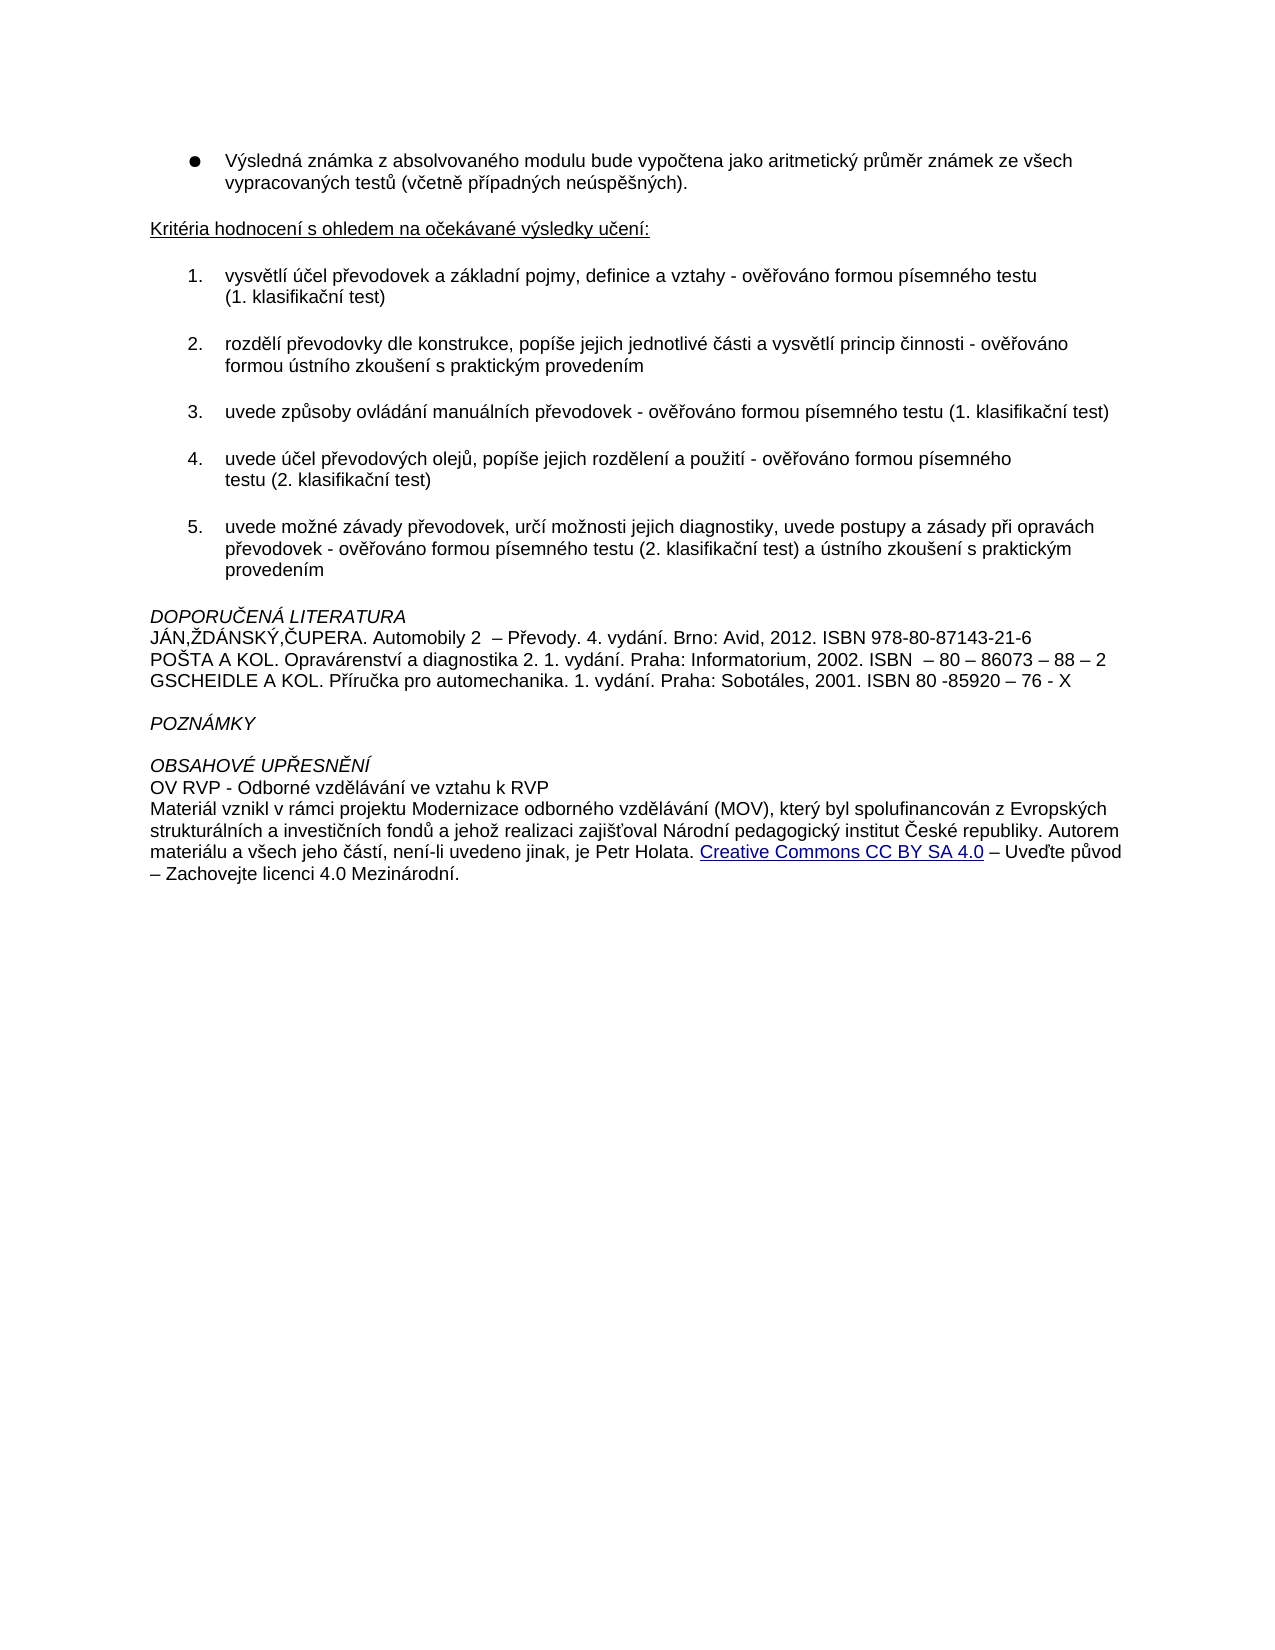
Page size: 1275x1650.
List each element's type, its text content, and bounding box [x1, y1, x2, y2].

list uvede způsoby ovládání manuálních převodovek - ověřováno formou písemného testu (1. klasifikační test) [187, 401, 1125, 423]
subtitle Obsahové upřesnění [150, 755, 1125, 776]
text Kritéria hodnocení s ohledem na očekávané výsledky učení: [150, 218, 1125, 240]
subtitle Doporučená literatura [150, 605, 1125, 627]
list uvede účel převodových olejů, popíše jejich rozdělení a použití - ověřováno formou písemného testu (2. klasifikační test) [187, 448, 1125, 491]
text GSCHEIDLE A KOL. Příručka pro automechanika. 1. vydání. Praha: Sobotáles, 2001. ISBN 80 -85920 – 76 - X [150, 670, 1125, 692]
text JÁN,ŽDÁNSKÝ,ČUPERA. Automobily 2 – Převody. 4. vydání. Brno: Avid, 2012. ISBN 978-80-87143-21-6 [150, 627, 1125, 648]
list uvede možné závady převodovek, určí možnosti jejich diagnostiky, uvede postupy a zásady při opravách převodovek - ověřováno formou písemného testu (2. klasifikační test) a ústního zkoušení s praktickým provedením [187, 516, 1125, 580]
text POŠTA A KOL. Opravárenství a diagnostika 2. 1. vydání. Praha: Informatorium, 2002. ISBN – 80 – 86073 – 88 – 2 [150, 648, 1125, 670]
list rozdělí převodovky dle konstrukce, popíše jejich jednotlivé části a vysvětlí princip činnosti - ověřováno formou ústního zkoušení s praktickým provedením [187, 333, 1125, 376]
subtitle Poznámky [150, 712, 1125, 734]
text OV RVP - Odborné vzdělávání ve vztahu k RVP [150, 776, 1125, 798]
list Výsledná známka z absolvovaného modulu bude vypočtena jako aritmetický průměr známek ze všech vypracovaných testů (včetně případných neúspěšných). [187, 150, 1125, 193]
list vysvětlí účel převodovek a základní pojmy, definice a vztahy - ověřováno formou písemného testu (1. klasifikační test) [187, 265, 1125, 308]
text Materiál vznikl v rámci projektu Modernizace odborného vzdělávání (MOV), který byl spolufinancován z Evropských strukturálních a investičních fondů a jehož realizaci zajišťoval Národní pedagogický institut České republiky. Autorem materiálu a všech jeho částí, není-li uvedeno jinak, je Petr Holata. Creative Commons CC BY SA 4.0 – Uveďte původ – Zachovejte licenci 4.0 Mezinárodní. [150, 798, 1125, 884]
